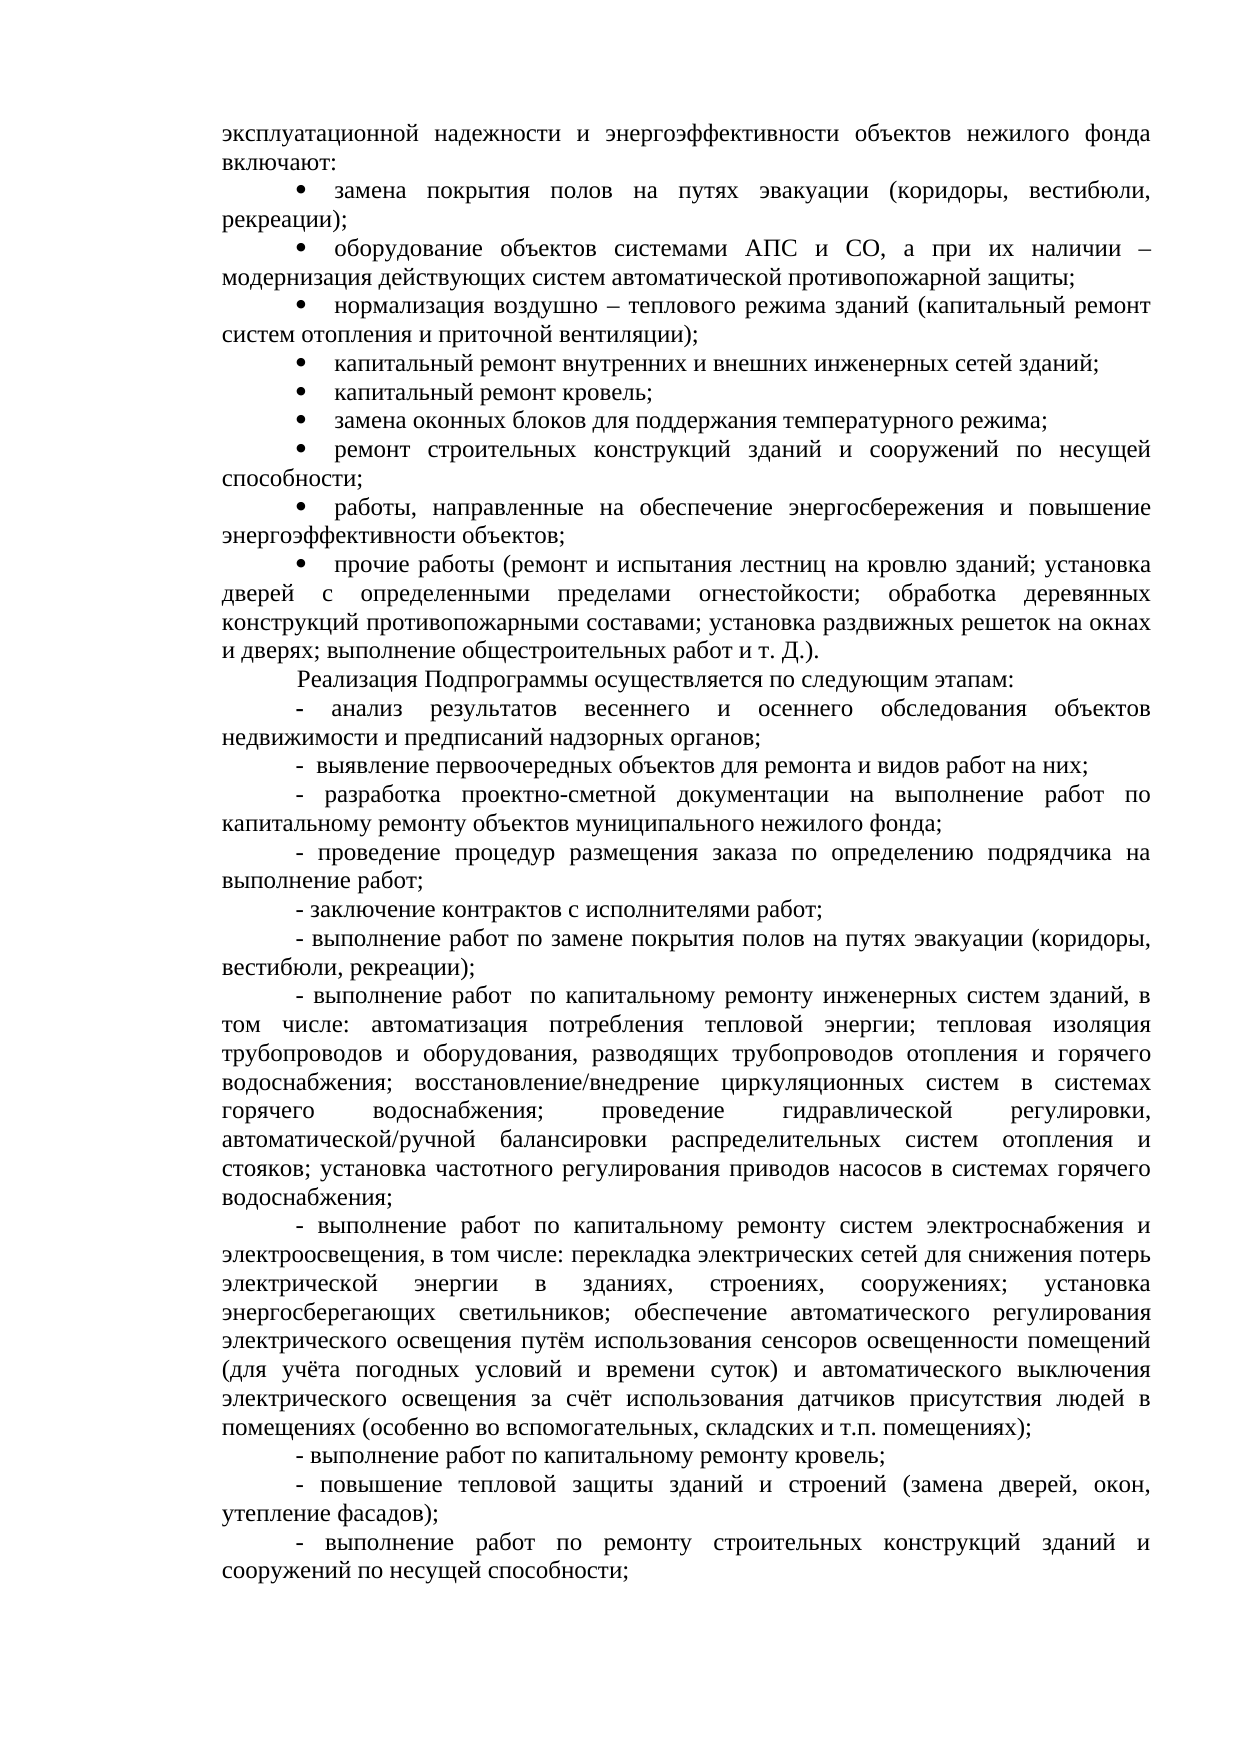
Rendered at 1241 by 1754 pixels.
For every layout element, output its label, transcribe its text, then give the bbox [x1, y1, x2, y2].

text - выполнение работ по капитальному ремонту кровель; [222, 1441, 1152, 1469]
list прочие работы (ремонт и испытания лестниц на кровлю зданий; установка дверей с определенными пределами огнестойкости; обработка деревянных конструкций противопожарными составами; установка раздвижных решеток на окнах и дверях; выполнение общестроительных работ и т. Д.). [222, 549, 1152, 664]
text - выполнение работ по замене покрытия полов на путях эвакуации (коридоры, вестибюли, рекреации); [222, 923, 1152, 981]
list нормализация воздушно – теплового режима зданий (капитальный ремонт систем отопления и приточной вентиляции); [222, 291, 1152, 348]
text - выполнение работ по капитальному ремонту инженерных систем зданий, в том числе: автоматизация потребления тепловой энергии; тепловая изоляция трубопроводов и оборудования, разводящих трубопроводов отопления и горячего водоснабжения; восстановление/внедрение циркуляционных систем в системах горячего водоснабжения; проведение гидравлической регулировки, автоматической/ручной балансировки распределительных систем отопления и стояков; установка частотного регулирования приводов насосов в системах горячего водоснабжения; [222, 981, 1152, 1211]
text - выполнение работ по капитальному ремонту систем электроснабжения и электроосвещения, в том числе: перекладка электрических сетей для снижения потерь электрической энергии в зданиях, строениях, сооружениях; установка энергосберегающих светильников; обеспечение автоматического регулирования электрического освещения путём использования сенсоров освещенности помещений (для учёта погодных условий и времени суток) и автоматического выключения электрического освещения за счёт использования датчиков присутствия людей в помещениях (особенно во вспомогательных, складских и т.п. помещениях); [222, 1211, 1152, 1441]
text - выполнение работ по ремонту строительных конструкций зданий и сооружений по несущей способности; [222, 1527, 1152, 1584]
list ремонт строительных конструкций зданий и сооружений по несущей способности; [222, 434, 1152, 492]
list оборудование объектов системами АПС и СО, а при их наличии – модернизация действующих систем автоматической противопожарной защиты; [222, 233, 1152, 291]
text - повышение тепловой защиты зданий и строений (замена дверей, окон, утепление фасадов); [222, 1469, 1152, 1527]
text Реализация Подпрограммы осуществляется по следующим этапам: [297, 664, 1152, 693]
text - разработка проектно-сметной документации на выполнение работ по капитальному ремонту объектов муниципального нежилого фонда; [222, 779, 1152, 837]
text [222, 118, 1152, 176]
text - проведение процедур размещения заказа по определению подрядчика на выполнение работ; [222, 837, 1152, 894]
list замена покрытия полов на путях эвакуации (коридоры, вестибюли, рекреации); [222, 176, 1152, 233]
text - анализ результатов весеннего и осеннего обследования объектов недвижимости и предписаний надзорных органов; [222, 693, 1152, 751]
list капитальный ремонт кровель; [222, 377, 1152, 406]
text - выявление первоочередных объектов для ремонта и видов работ на них; [222, 751, 1152, 779]
list замена оконных блоков для поддержания температурного режима; [222, 406, 1152, 434]
text - заключение контрактов с исполнителями работ; [222, 894, 1152, 923]
list работы, направленные на обеспечение энергосбережения и повышение энергоэффективности объектов; [222, 492, 1152, 549]
list капитальный ремонт внутренних и внешних инженерных сетей зданий; [222, 348, 1152, 377]
